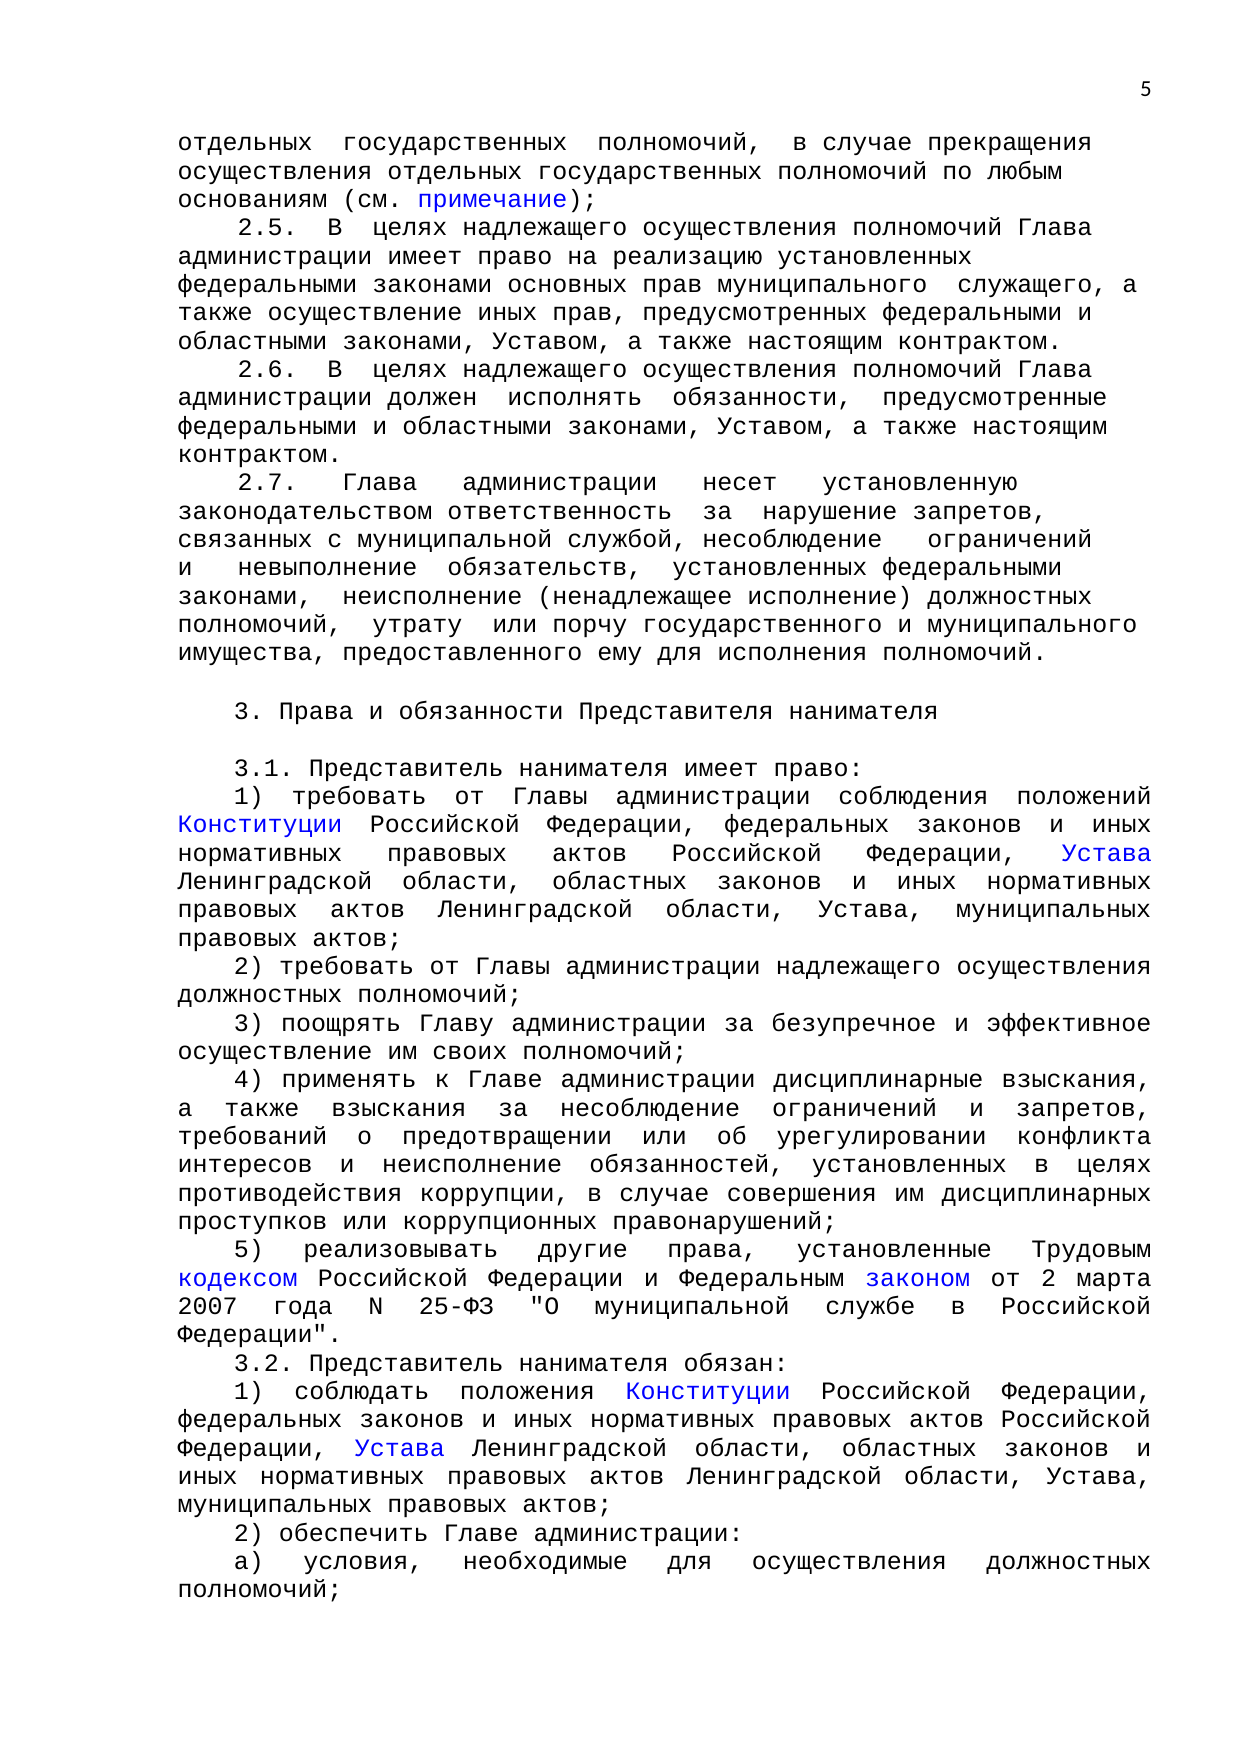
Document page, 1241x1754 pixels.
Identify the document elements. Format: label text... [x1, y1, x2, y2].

text 1) требовать от Главы администрации соблюдения положений Конституции Российской Федерации, федеральных законов и иных нормативных правовых актов Российской Федерации, Устава Ленинградской области, областных законов и иных нормативных правовых актов Ленинградской области, Устава, муниципальных правовых актов; [177, 784, 1152, 954]
text 3) поощрять Главу администрации за безупречное и эффективное осуществление им своих полномочий; [177, 1010, 1152, 1067]
text 3.2. Представитель нанимателя обязан: [177, 1350, 1152, 1379]
text 2.7. Глава администрации несет установленную законодательством ответственность за нарушение запретов, связанных с муниципальной службой, несоблюдение ограничений и невыполнение обязательств, установленных федеральными законами, неисполнение (ненадлежащее исполнение) должностных [177, 470, 1152, 612]
text 1) соблюдать положения Конституции Российской Федерации, федеральных законов и иных нормативных правовых актов Российской Федерации, Устава Ленинградской области, областных законов и иных нормативных правовых актов Ленинградской области, Устава, муниципальных правовых актов; [177, 1379, 1152, 1520]
text а) условия, необходимые для осуществления должностных полномочий; [177, 1549, 1152, 1605]
text 2.5. В целях надлежащего осуществления полномочий Глава администрации имеет право на реализацию установленных федеральными законами основных прав муниципального служащего, а также осуществление иных прав, предусмотренных федеральными и областными законами, Уставом, а также настоящим контрактом. [177, 215, 1152, 357]
text 2) требовать от Главы администрации надлежащего осуществления должностных полномочий; [177, 954, 1152, 1010]
text 2) обеспечить Главе администрации: [177, 1520, 1152, 1549]
text 3. Права и обязанности Представителя нанимателя [177, 699, 1152, 727]
text полномочий, утрату или порчу государственного и муниципального имущества, предоставленного ему для исполнения полномочий. [177, 612, 1152, 668]
text отдельных государственных полномочий, в случае прекращения осуществления отдельных государственных полномочий по любым основаниям (см. примечание); [177, 130, 1152, 215]
text 3.1. Представитель нанимателя имеет право: [177, 755, 1152, 784]
text 4) применять к Главе администрации дисциплинарные взыскания, а также взыскания за несоблюдение ограничений и запретов, требований о предотвращении или об урегулировании конфликта интересов и неисполнение обязанностей, установленных в целях противодействия коррупции, в случае совершения им дисциплинарных проступков или коррупционных правонарушений; [177, 1067, 1152, 1237]
text 2.6. В целях надлежащего осуществления полномочий Глава администрации должен исполнять обязанности, предусмотренные федеральными и областными законами, Уставом, а также настоящим контрактом. [177, 357, 1152, 470]
text 5) реализовывать другие права, установленные Трудовым кодексом Российской Федерации и Федеральным законом от 2 марта 2007 года N 25-ФЗ "О муниципальной службе в Российской Федерации". [177, 1237, 1152, 1350]
